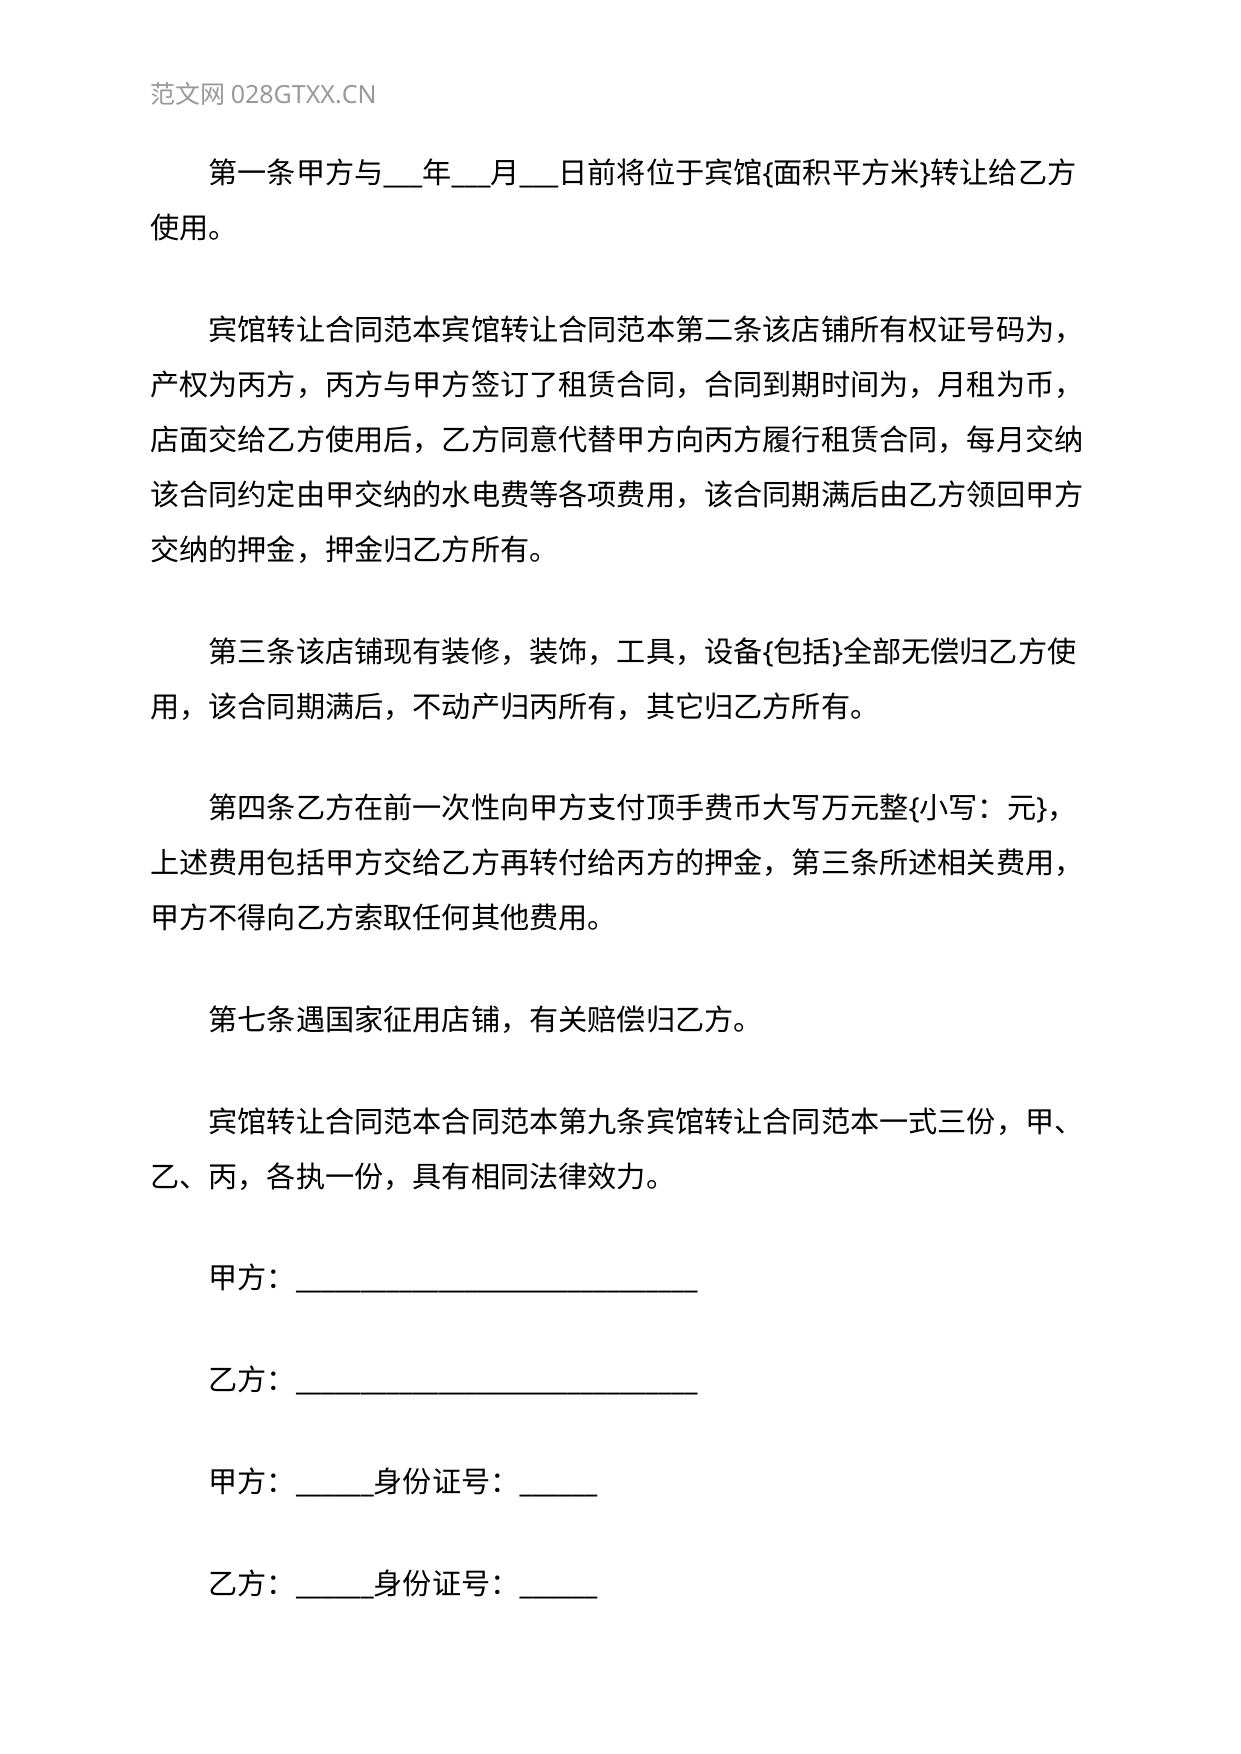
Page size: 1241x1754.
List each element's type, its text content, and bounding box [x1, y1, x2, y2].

text 甲方：_______________________________ [150, 1255, 1090, 1297]
text 第四条乙方在前一次性向甲方支付顶手费币大写万元整{小写：元}，上述费用包括甲方交给乙方再转付给丙方的押金，第三条所述相关费用，甲方不得向乙方索取任何其他费用。 [150, 785, 1090, 937]
text 第一条甲方与___年___月___日前将位于宾馆{面积平方米}转让给乙方使用。 [150, 150, 1090, 247]
text 甲方：______身份证号：______ [150, 1459, 1090, 1501]
text 宾馆转让合同范本合同范本第九条宾馆转让合同范本一式三份，甲、乙、丙，各执一份，具有相同法律效力。 [150, 1098, 1090, 1196]
text 乙方：______身份证号：______ [150, 1561, 1090, 1603]
text 第七条遇国家征用店铺，有关赔偿归乙方。 [150, 997, 1090, 1039]
text 宾馆转让合同范本宾馆转让合同范本第二条该店铺所有权证号码为，产权为丙方，丙方与甲方签订了租赁合同，合同到期时间为，月租为币，店面交给乙方使用后，乙方同意代替甲方向丙方履行租赁合同，每月交纳该合同约定由甲交纳的水电费等各项费用，该合同期满后由乙方领回甲方交纳的押金，押金归乙方所有。 [150, 307, 1090, 569]
text 第三条该店铺现有装修，装饰，工具，设备{包括}全部无偿归乙方使用，该合同期满后，不动产归丙所有，其它归乙方所有。 [150, 628, 1090, 725]
text 乙方：_______________________________ [150, 1357, 1090, 1399]
